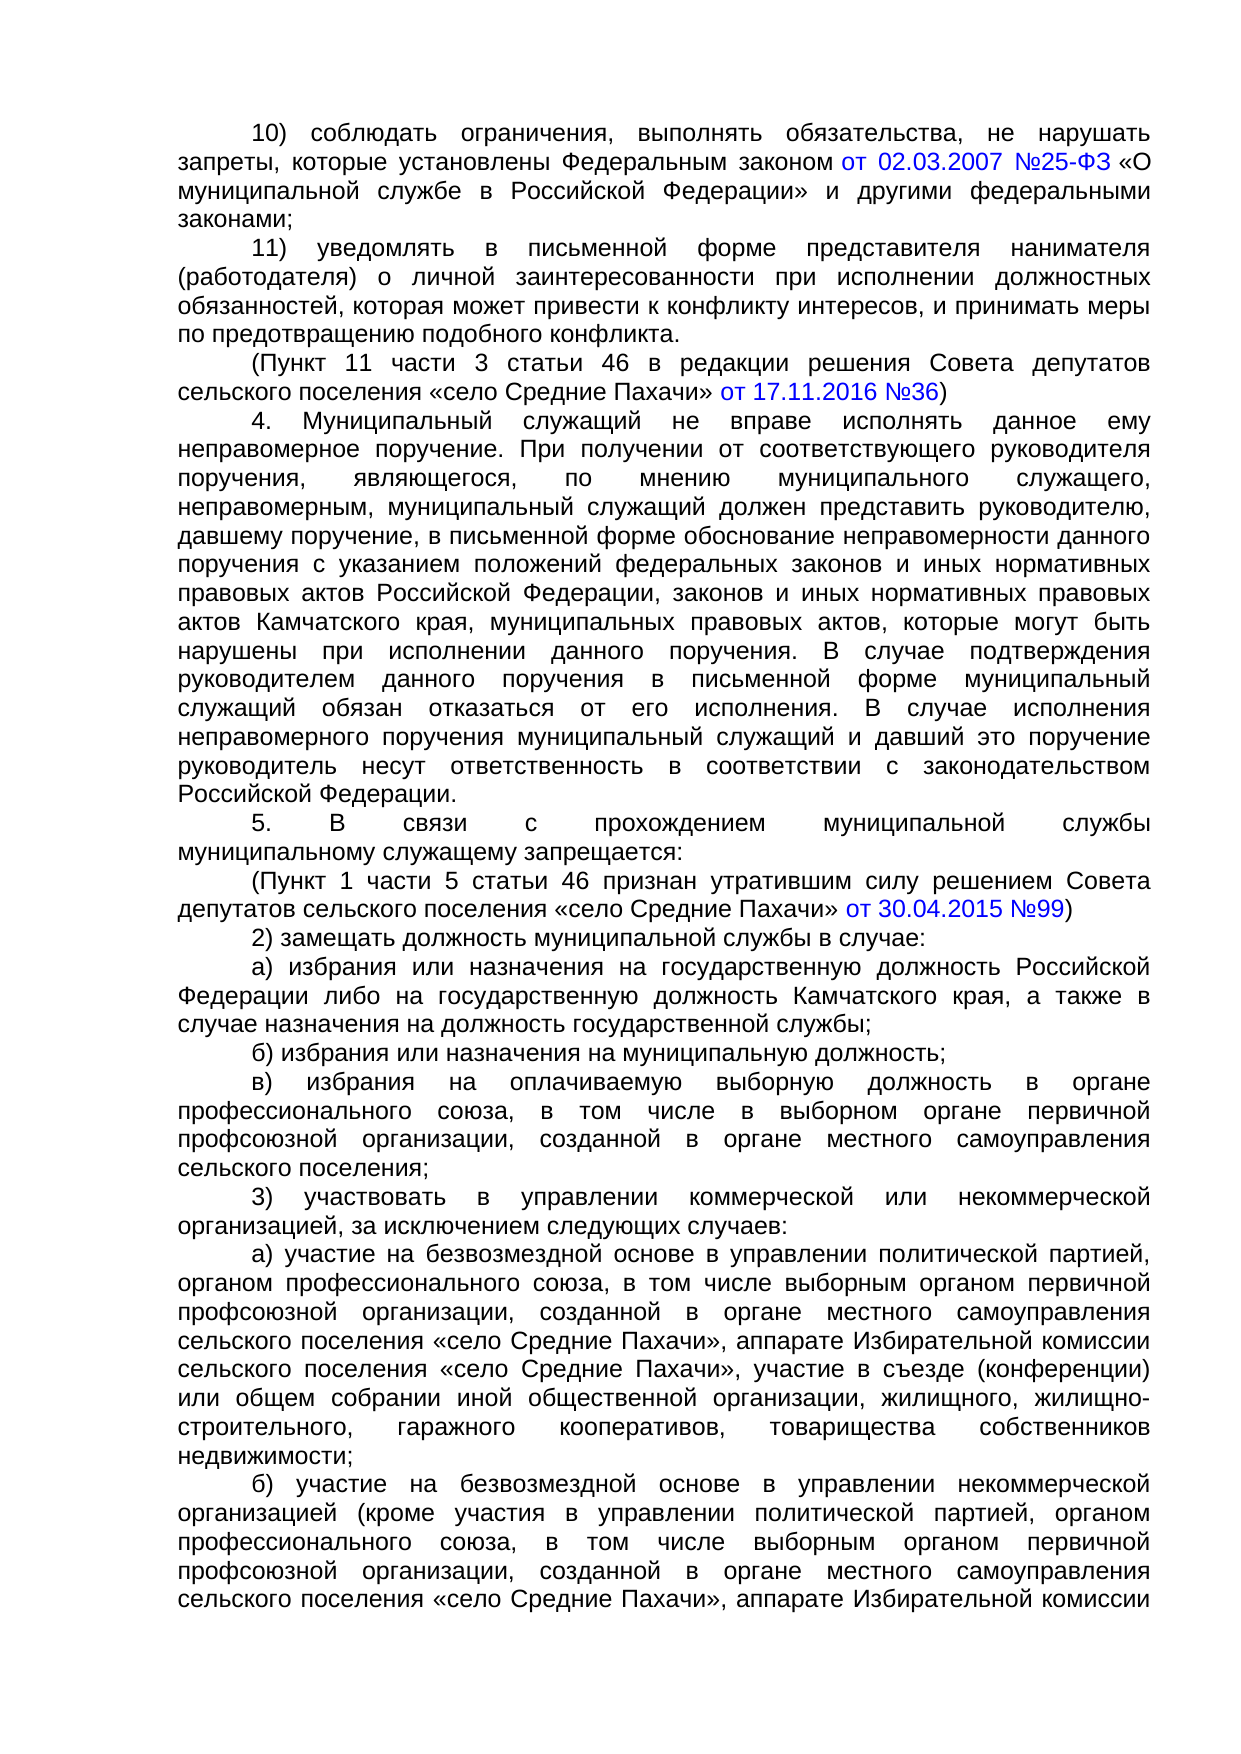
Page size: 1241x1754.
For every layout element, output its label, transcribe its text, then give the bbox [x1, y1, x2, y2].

text (Пункт 1 части 5 статьи 46 признан утратившим силу решением Совета депутатов сельского поселения «село Средние Пахачи» от 30.04.2015 №99) [177, 866, 1152, 923]
text 5. В связи с прохождением муниципальной службы муниципальному служащему запрещается: [177, 808, 1152, 866]
text б) избрания или назначения на муниципальную должность; [177, 1038, 1152, 1067]
text 2) замещать должность муниципальной службы в случае: [177, 923, 1152, 952]
text в) избрания на оплачиваемую выборную должность в органе профессионального союза, в том числе в выборном органе первичной профсоюзной организации, созданной в органе местного самоуправления сельского поселения; [177, 1067, 1152, 1182]
text а) избрания или назначения на государственную должность Российской Федерации либо на государственную должность Камчатского края, а также в случае назначения на должность государственной службы; [177, 952, 1152, 1038]
text 11) уведомлять в письменной форме представителя нанимателя (работодателя) о личной заинтересованности при исполнении должностных обязанностей, которая может привести к конфликту интересов, и принимать меры по предотвращению подобного конфликта. [177, 233, 1152, 348]
text (Пункт 11 части 3 статьи 46 в редакции решения Совета депутатов сельского поселения «село Средние Пахачи» от 17.11.2016 №36) [177, 348, 1152, 406]
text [177, 1469, 1152, 1613]
text 3) участвовать в управлении коммерческой или некоммерческой организацией, за исключением следующих случаев: [177, 1182, 1152, 1239]
text 4. Муниципальный служащий не вправе исполнять данное ему неправомерное поручение. При получении от соответствующего руководителя поручения, являющегося, по мнению муниципального служащего, неправомерным, муниципальный служащий должен представить руководителю, давшему поручение, в письменной форме обоснование неправомерности данного поручения с указанием положений федеральных законов и иных нормативных правовых актов Российской Федерации, законов и иных нормативных правовых актов Камчатского края, муниципальных правовых актов, которые могут быть нарушены при исполнении данного поручения. В случае подтверждения руководителем данного поручения в письменной форме муниципальный служащий обязан отказаться от его исполнения. В случае исполнения неправомерного поручения муниципальный служащий и давший это поручение руководитель несут ответственность в соответствии с законодательством Российской Федерации. [177, 406, 1152, 808]
text 10) соблюдать ограничения, выполнять обязательства, не нарушать запреты, которые установлены Федеральным законом от 02.03.2007 №25-ФЗ «О муниципальной службе в Российской Федерации» и другими федеральными законами; [177, 118, 1152, 233]
text а) участие на безвозмездной основе в управлении политической партией, органом профессионального союза, в том числе выборным органом первичной профсоюзной организации, созданной в органе местного самоуправления сельского поселения «село Средние Пахачи», аппарате Избирательной комиссии сельского поселения «село Средние Пахачи», участие в съезде (конференции) или общем собрании иной общественной организации, жилищного, жилищно-строительного, гаражного кооперативов, товарищества собственников недвижимости; [177, 1239, 1152, 1469]
